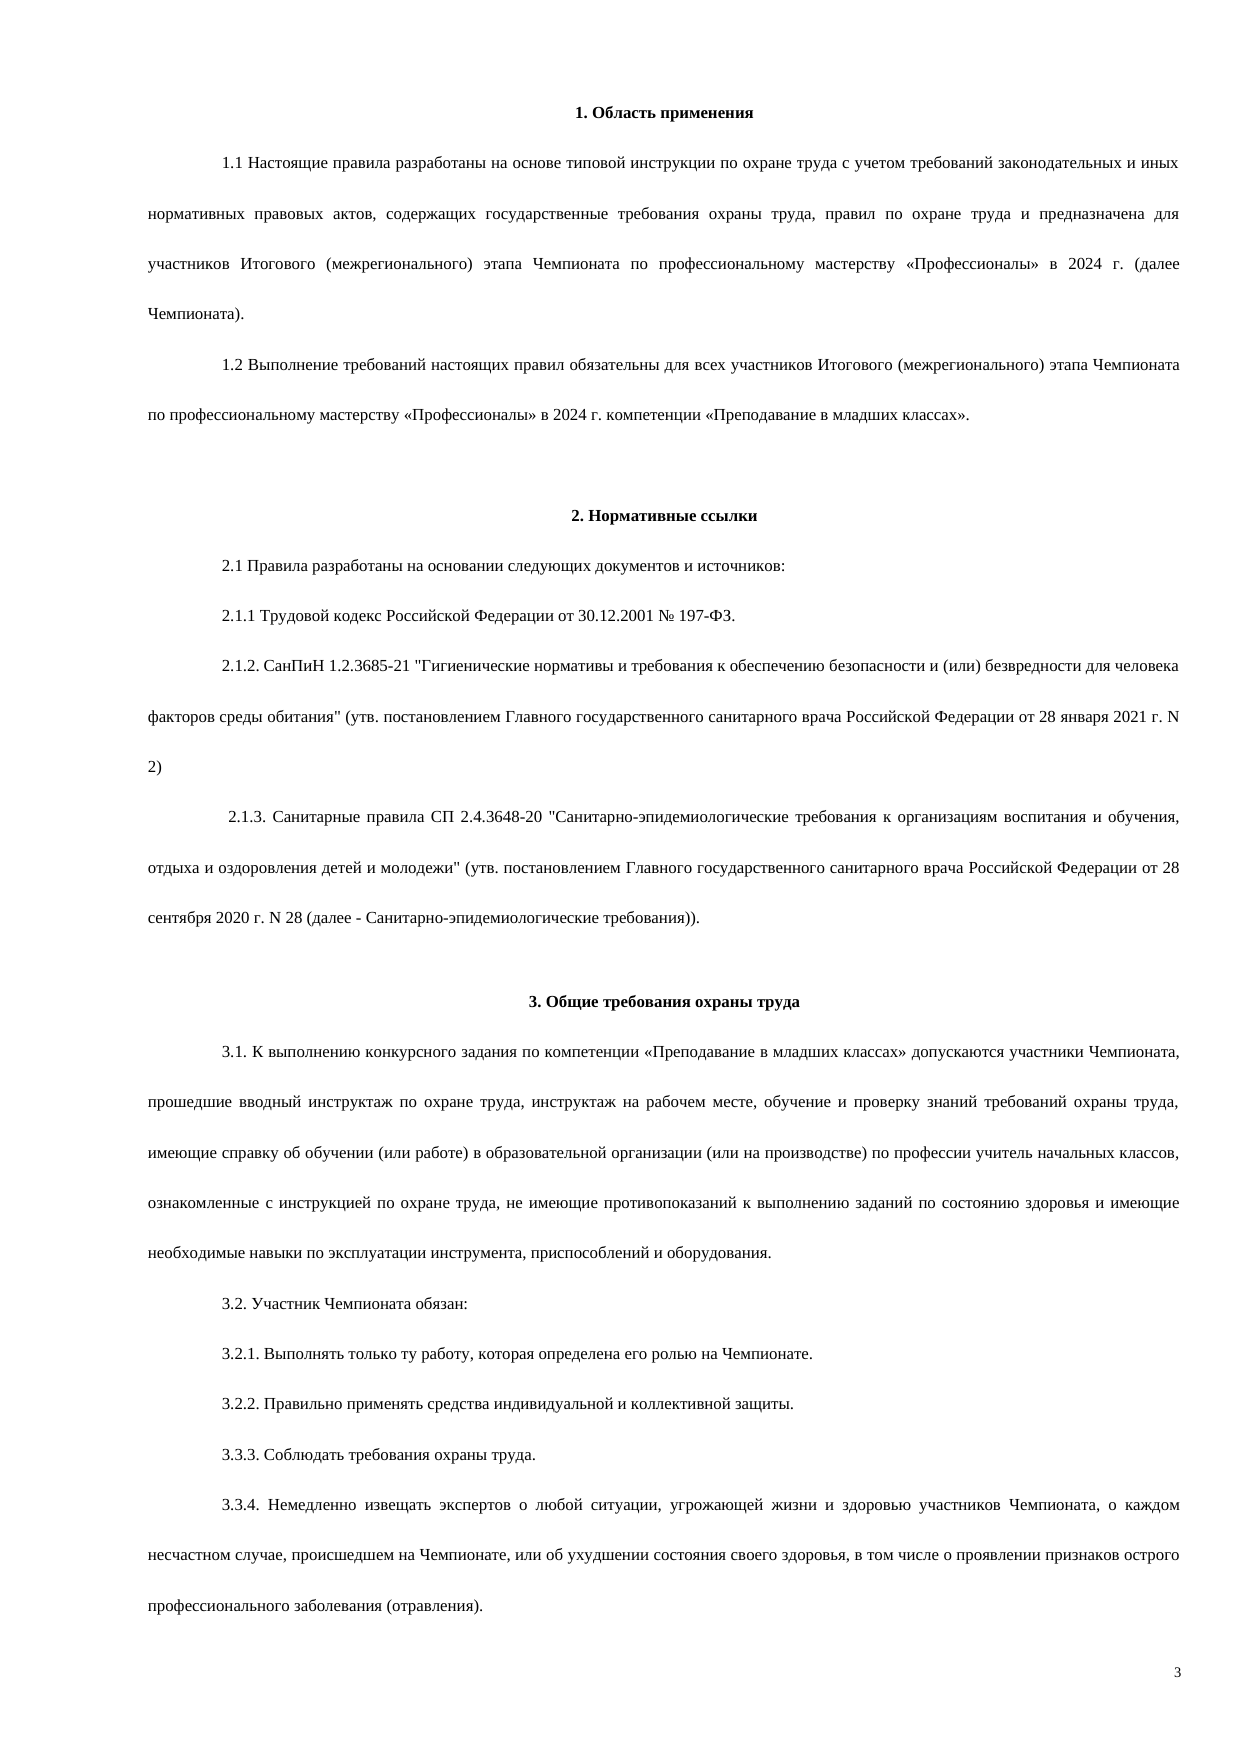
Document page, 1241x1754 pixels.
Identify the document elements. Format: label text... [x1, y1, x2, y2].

text 3.3.4. Немедленно извещать экспертов о любой ситуации, угрожающей жизни и здоровью участников Чемпионата, о каждом несчастном случае, происшедшем на Чемпионате, или об ухудшении состояния своего здоровья, в том числе о проявлении признаков острого профессионального заболевания (отравления). [148, 1481, 1181, 1615]
text 3.3.3. Соблюдать требования охраны труда. [148, 1430, 1181, 1464]
text 1.2 Выполнение требований настоящих правил обязательны для всех участников Итогового (межрегионального) этапа Чемпионата по профессиональному мастерству «Профессионалы» в 2024 г. компетенции «Преподавание в младших классах». [148, 340, 1181, 424]
text 2. Нормативные ссылки [148, 491, 1181, 525]
text 2.1.3. Санитарные правила СП 2.4.3648-20 "Санитарно-эпидемиологические требования к организациям воспитания и обучения, отдыха и оздоровления детей и молодежи" (утв. постановлением Главного государственного санитарного врача Российской Федерации от 28 сентября 2020 г. N 28 (далее - Санитарно-эпидемиологические требования)). [148, 793, 1181, 927]
text 3.2. Участник Чемпионата обязан: [148, 1279, 1181, 1313]
text 3.2.2. Правильно применять средства индивидуальной и коллективной защиты. [148, 1380, 1181, 1413]
text 1.1 Настоящие правила разработаны на основе типовой инструкции по охране труда с учетом требований законодательных и иных нормативных правовых актов, содержащих государственные требования охраны труда, правил по охране труда и предназначена для участников Итогового (межрегионального) этапа Чемпионата по профессиональному мастерству «Профессионалы» в 2024 г. (далее Чемпионата). [148, 139, 1181, 323]
text 3.1. К выполнению конкурсного задания по компетенции «Преподавание в младших классах» допускаются участники Чемпионата, прошедшие вводный инструктаж по охране труда, инструктаж на рабочем месте, обучение и проверку знаний требований охраны труда, имеющие справку об обучении (или работе) в образовательной организации (или на производстве) по профессии учитель начальных классов, ознакомленные с инструкцией по охране труда, не имеющие противопоказаний к выполнению заданий по состоянию здоровья и имеющие необходимые навыки по эксплуатации инструмента, приспособлений и оборудования. [148, 1028, 1181, 1263]
text 3.2.1. Выполнять только ту работу, которая определена его ролью на Чемпионате. [148, 1330, 1181, 1363]
text 2.1 Правила разработаны на основании следующих документов и источников: [148, 541, 1181, 575]
text 2.1.2. СанПиН 1.2.3685-21 "Гигиенические нормативы и требования к обеспечению безопасности и (или) безвредности для человека факторов среды обитания" (утв. постановлением Главного государственного санитарного врача Российской Федерации от 28 января 2021 г. N 2) [148, 642, 1181, 776]
text 1. Область применения [148, 89, 1181, 122]
text 2.1.1 Трудовой кодекс Российской Федерации от 30.12.2001 № 197-ФЗ. [148, 592, 1181, 625]
text 3. Общие требования охраны труда [148, 977, 1181, 1011]
